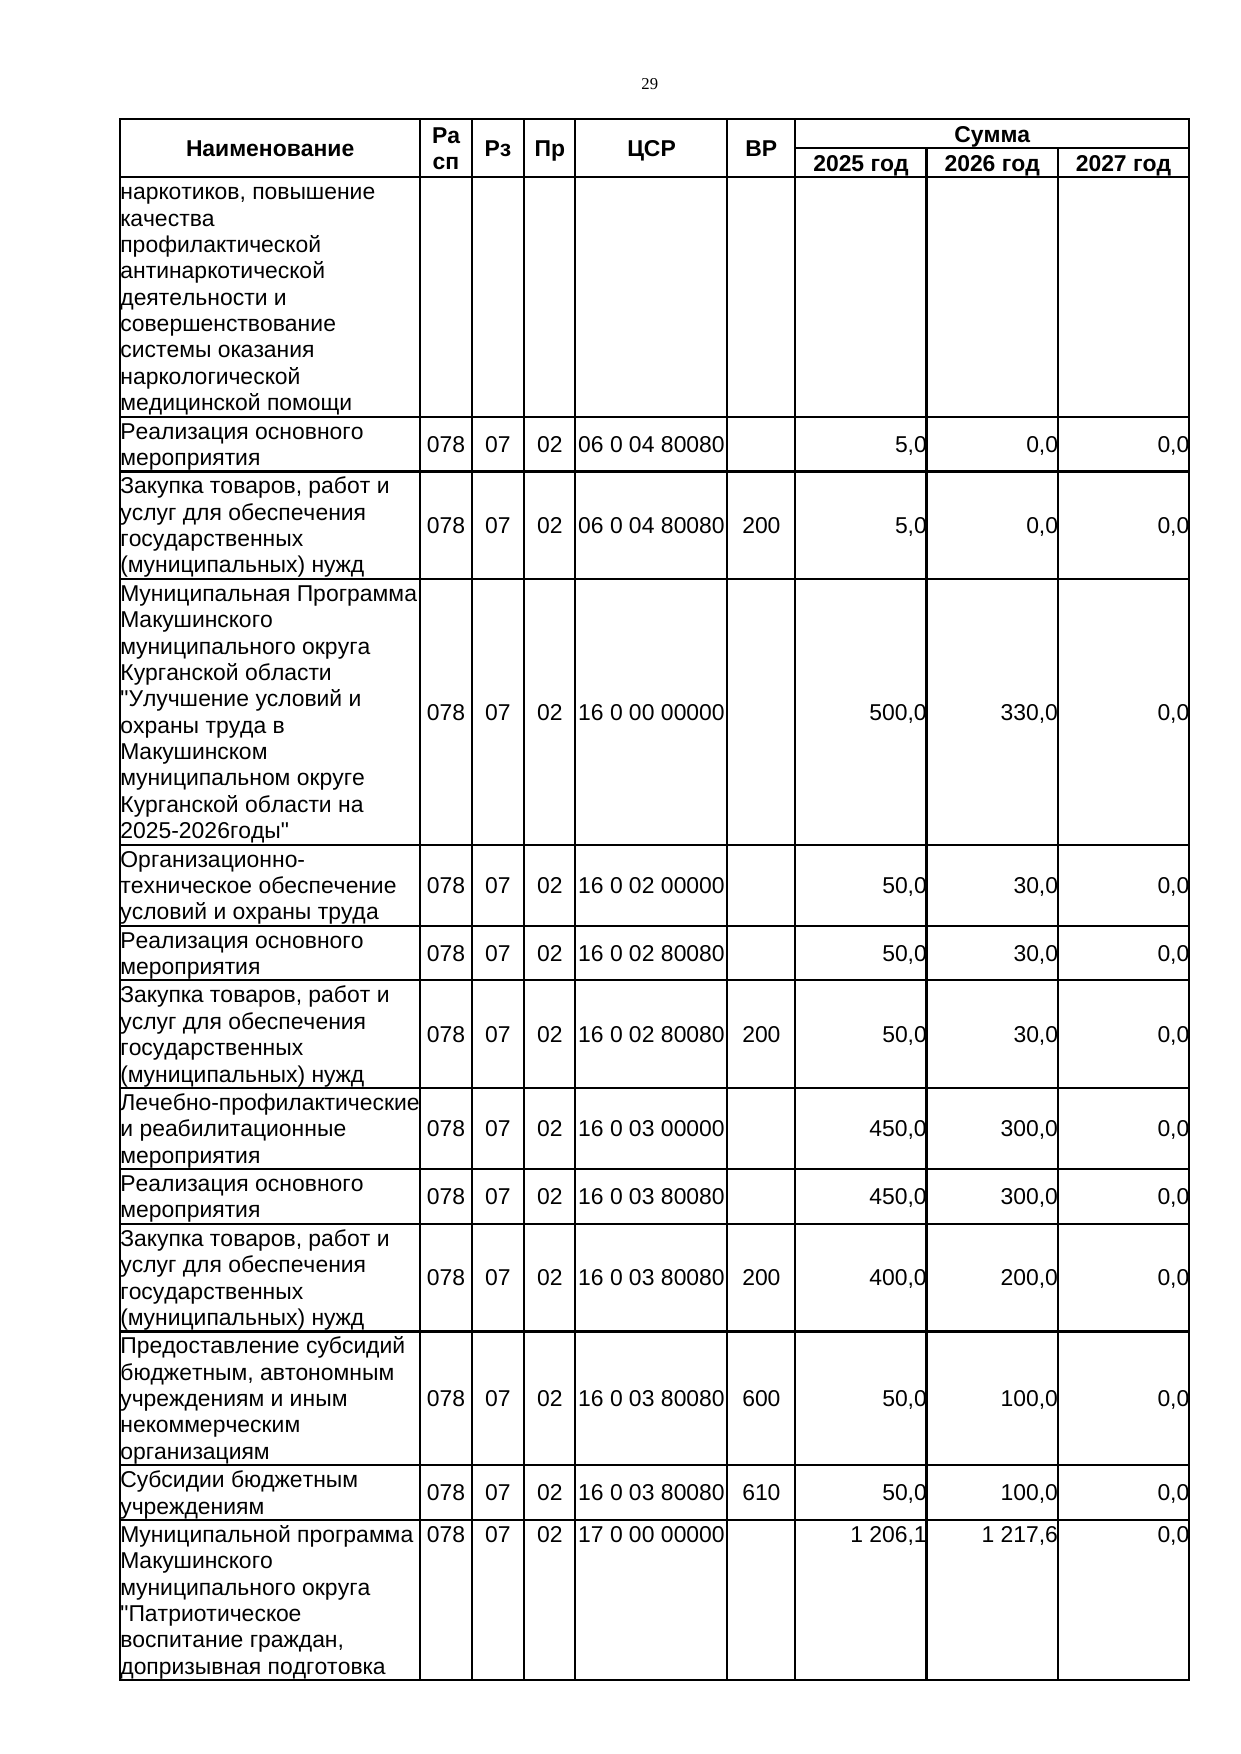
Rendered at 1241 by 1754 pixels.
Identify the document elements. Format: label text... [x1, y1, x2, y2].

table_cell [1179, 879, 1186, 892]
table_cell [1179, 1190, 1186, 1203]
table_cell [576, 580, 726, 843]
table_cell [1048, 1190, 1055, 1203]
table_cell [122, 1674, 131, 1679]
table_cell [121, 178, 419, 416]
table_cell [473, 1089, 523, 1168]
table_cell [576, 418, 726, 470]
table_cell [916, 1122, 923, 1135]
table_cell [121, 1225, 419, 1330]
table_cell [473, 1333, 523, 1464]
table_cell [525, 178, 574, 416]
table_cell 2025 год [796, 149, 925, 176]
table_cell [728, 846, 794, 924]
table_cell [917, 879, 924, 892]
table_cell 2027 год [1059, 149, 1188, 176]
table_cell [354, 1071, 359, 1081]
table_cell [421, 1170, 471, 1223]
table_header Рз [473, 120, 523, 176]
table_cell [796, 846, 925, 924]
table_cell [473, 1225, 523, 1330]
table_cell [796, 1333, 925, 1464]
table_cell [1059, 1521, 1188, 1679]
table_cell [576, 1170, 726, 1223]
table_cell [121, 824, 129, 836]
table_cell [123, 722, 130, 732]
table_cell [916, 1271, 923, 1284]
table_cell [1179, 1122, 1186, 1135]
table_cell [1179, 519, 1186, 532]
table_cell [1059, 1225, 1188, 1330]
table_header Наименование [121, 120, 419, 176]
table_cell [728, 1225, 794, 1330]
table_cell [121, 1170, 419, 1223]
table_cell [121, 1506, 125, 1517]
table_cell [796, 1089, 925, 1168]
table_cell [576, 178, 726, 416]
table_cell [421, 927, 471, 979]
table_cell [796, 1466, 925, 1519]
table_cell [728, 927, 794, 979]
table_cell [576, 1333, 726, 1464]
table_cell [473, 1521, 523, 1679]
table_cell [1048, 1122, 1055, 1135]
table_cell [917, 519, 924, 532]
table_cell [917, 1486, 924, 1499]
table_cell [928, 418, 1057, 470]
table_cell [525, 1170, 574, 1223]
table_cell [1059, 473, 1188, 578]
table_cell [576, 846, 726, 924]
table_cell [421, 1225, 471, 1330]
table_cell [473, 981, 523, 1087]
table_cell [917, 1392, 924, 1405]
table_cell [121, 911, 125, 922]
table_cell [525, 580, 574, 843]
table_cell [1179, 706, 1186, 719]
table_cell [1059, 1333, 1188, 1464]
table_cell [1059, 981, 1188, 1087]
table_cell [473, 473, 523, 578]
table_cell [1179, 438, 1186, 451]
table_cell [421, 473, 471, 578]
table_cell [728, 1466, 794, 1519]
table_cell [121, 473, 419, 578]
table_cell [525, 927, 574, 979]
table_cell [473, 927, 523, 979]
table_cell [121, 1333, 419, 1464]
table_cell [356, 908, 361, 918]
table_header ВР [728, 120, 794, 176]
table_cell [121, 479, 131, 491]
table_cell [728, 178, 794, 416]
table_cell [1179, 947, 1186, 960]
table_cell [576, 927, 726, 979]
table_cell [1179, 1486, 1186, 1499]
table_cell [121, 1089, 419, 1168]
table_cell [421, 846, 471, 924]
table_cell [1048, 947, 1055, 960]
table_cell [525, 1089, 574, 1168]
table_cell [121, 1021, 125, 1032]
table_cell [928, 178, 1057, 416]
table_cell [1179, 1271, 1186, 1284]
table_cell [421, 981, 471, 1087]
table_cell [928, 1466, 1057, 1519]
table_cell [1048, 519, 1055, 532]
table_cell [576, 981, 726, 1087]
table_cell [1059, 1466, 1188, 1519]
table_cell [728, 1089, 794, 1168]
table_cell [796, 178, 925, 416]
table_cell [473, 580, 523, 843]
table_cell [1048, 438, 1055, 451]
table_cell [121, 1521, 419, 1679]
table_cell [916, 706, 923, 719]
table_cell 2026 год [928, 149, 1057, 176]
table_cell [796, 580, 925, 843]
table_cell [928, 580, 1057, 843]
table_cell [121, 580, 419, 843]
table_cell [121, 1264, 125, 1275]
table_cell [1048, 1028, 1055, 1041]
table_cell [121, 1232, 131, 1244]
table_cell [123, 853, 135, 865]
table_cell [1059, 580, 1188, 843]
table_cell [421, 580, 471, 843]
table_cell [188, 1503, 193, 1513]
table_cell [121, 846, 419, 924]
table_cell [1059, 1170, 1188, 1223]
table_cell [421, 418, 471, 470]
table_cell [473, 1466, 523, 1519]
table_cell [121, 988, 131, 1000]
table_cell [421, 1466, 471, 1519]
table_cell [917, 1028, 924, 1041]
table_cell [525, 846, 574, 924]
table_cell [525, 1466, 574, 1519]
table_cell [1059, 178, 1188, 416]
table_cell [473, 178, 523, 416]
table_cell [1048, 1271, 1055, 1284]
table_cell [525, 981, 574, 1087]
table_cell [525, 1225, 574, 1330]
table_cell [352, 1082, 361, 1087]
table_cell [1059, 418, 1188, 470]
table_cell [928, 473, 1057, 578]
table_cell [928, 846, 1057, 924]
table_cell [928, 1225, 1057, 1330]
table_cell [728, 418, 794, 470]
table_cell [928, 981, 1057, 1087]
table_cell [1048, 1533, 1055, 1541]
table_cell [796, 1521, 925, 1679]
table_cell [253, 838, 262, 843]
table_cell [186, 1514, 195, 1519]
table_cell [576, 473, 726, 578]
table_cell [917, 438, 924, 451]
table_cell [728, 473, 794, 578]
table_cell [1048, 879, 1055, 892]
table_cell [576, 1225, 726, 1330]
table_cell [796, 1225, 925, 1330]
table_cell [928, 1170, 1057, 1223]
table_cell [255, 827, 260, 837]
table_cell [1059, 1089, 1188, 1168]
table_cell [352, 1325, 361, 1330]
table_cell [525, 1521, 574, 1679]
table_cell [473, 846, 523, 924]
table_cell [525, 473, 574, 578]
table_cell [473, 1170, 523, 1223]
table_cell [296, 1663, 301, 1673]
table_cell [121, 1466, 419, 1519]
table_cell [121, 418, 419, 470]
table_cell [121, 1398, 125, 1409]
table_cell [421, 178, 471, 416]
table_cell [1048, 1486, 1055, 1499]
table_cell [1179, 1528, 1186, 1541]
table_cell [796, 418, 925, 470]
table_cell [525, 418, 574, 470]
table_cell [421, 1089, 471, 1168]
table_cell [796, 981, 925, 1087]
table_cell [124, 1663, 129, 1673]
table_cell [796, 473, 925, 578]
table_header Пр [525, 120, 574, 176]
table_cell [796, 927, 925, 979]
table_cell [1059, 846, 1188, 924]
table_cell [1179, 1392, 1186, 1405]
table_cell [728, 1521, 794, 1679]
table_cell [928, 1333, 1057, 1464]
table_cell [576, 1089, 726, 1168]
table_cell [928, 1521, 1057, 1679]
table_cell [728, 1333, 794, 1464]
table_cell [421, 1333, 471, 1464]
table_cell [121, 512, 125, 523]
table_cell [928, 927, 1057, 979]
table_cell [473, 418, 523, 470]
table_header Сумма [796, 120, 1188, 147]
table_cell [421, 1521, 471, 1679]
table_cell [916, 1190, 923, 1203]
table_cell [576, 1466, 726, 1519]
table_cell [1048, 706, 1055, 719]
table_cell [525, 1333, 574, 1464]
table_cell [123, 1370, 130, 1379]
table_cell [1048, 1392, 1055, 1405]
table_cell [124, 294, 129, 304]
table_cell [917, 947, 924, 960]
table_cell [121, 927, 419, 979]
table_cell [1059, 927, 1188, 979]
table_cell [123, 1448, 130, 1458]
table_header Ра сп [421, 120, 471, 176]
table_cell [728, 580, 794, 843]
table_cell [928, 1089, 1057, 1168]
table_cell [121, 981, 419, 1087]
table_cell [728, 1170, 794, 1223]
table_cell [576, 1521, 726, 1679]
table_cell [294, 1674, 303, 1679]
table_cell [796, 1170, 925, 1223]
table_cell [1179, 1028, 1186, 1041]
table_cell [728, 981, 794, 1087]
table_header ЦСР [576, 120, 726, 176]
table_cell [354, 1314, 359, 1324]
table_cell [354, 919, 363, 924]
